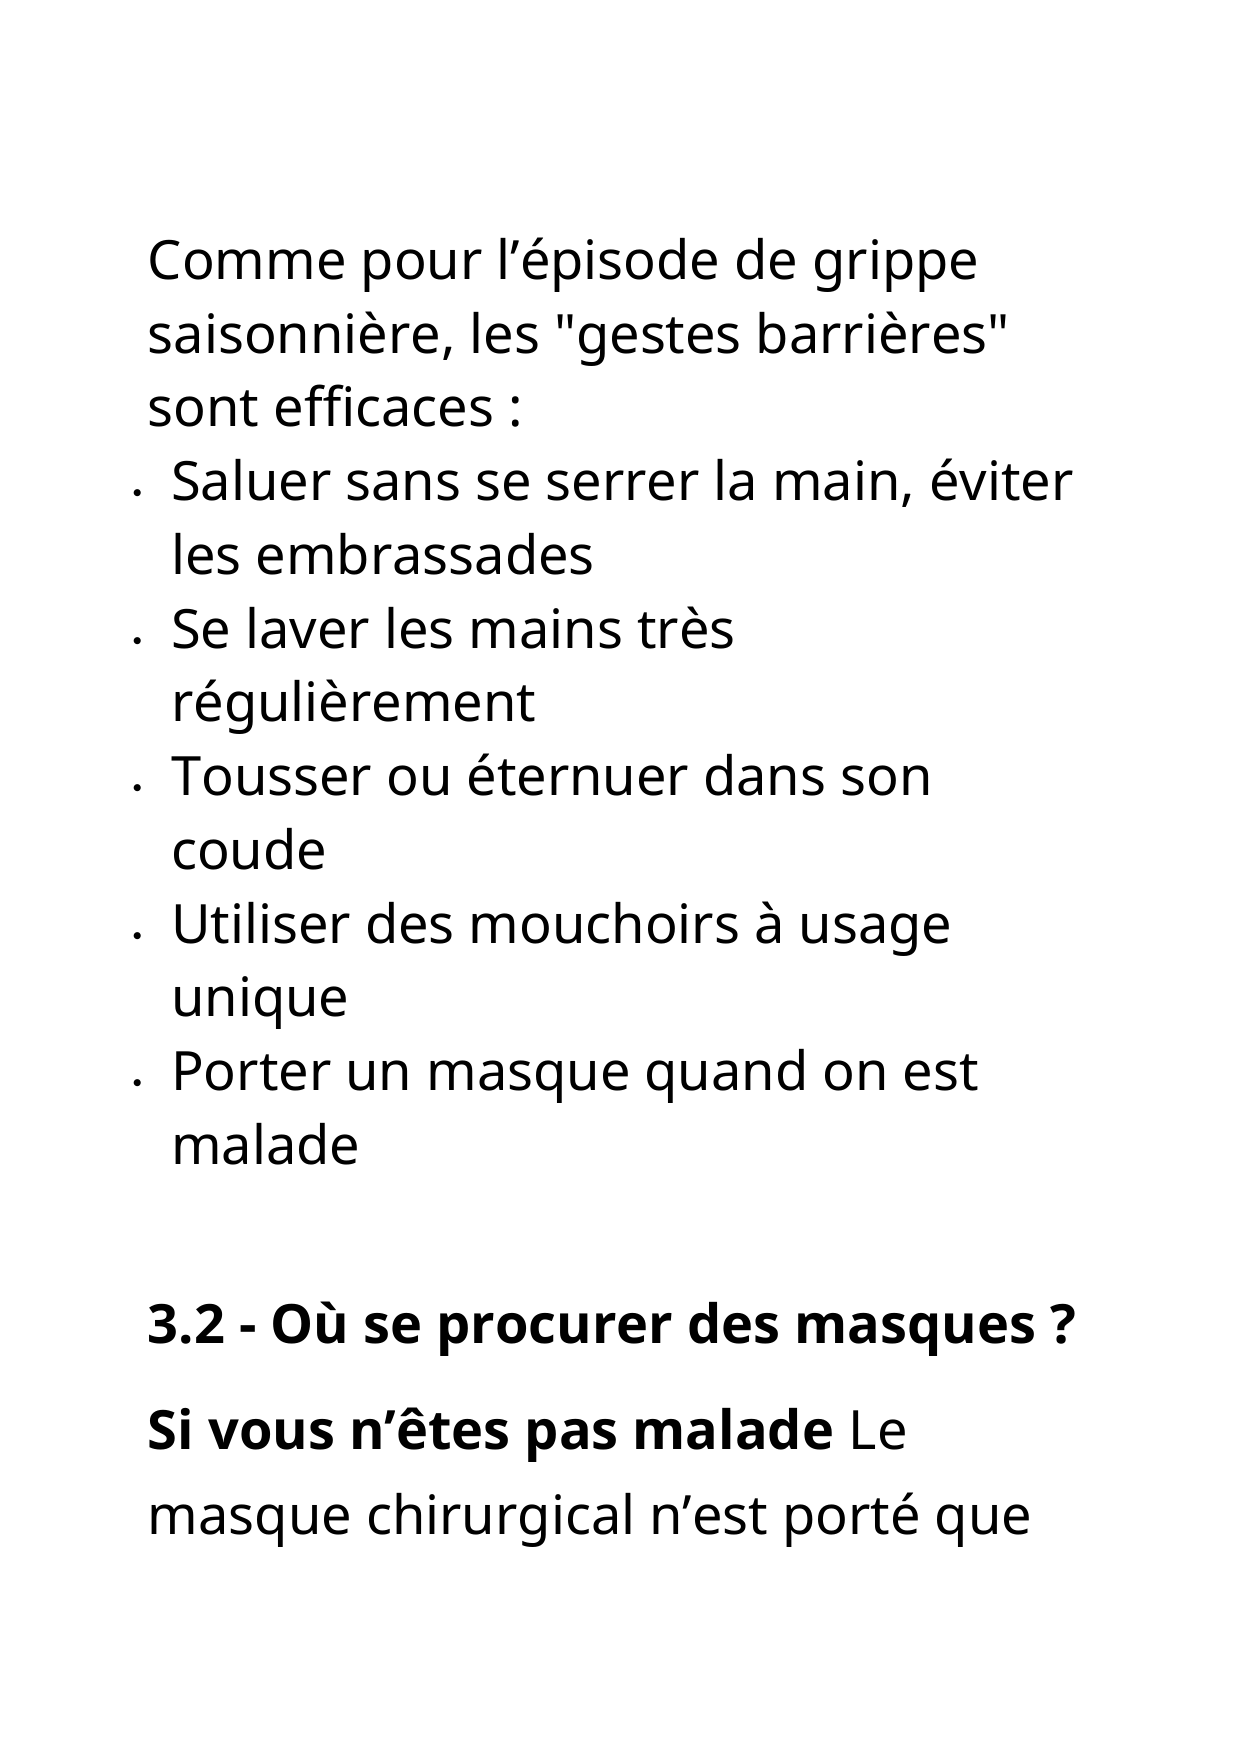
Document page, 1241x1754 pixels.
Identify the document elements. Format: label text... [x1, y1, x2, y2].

list Se laver les mains très régulièrement [133, 590, 1093, 738]
list Porter un masque quand on est malade [133, 1033, 1093, 1180]
text Comme pour l’épisode de grippe saisonnière, les "gestes barrières" sont efficaces : [148, 148, 1093, 443]
list Saluer sans se serrer la main, éviter les embrassades [133, 443, 1093, 590]
subtitle 3.2 - Où se procurer des masques ? [148, 1286, 1093, 1359]
list Tousser ou éternuer dans son coude [133, 738, 1093, 885]
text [148, 1391, 1093, 1550]
list Utiliser des mouchoirs à usage unique [133, 885, 1093, 1033]
